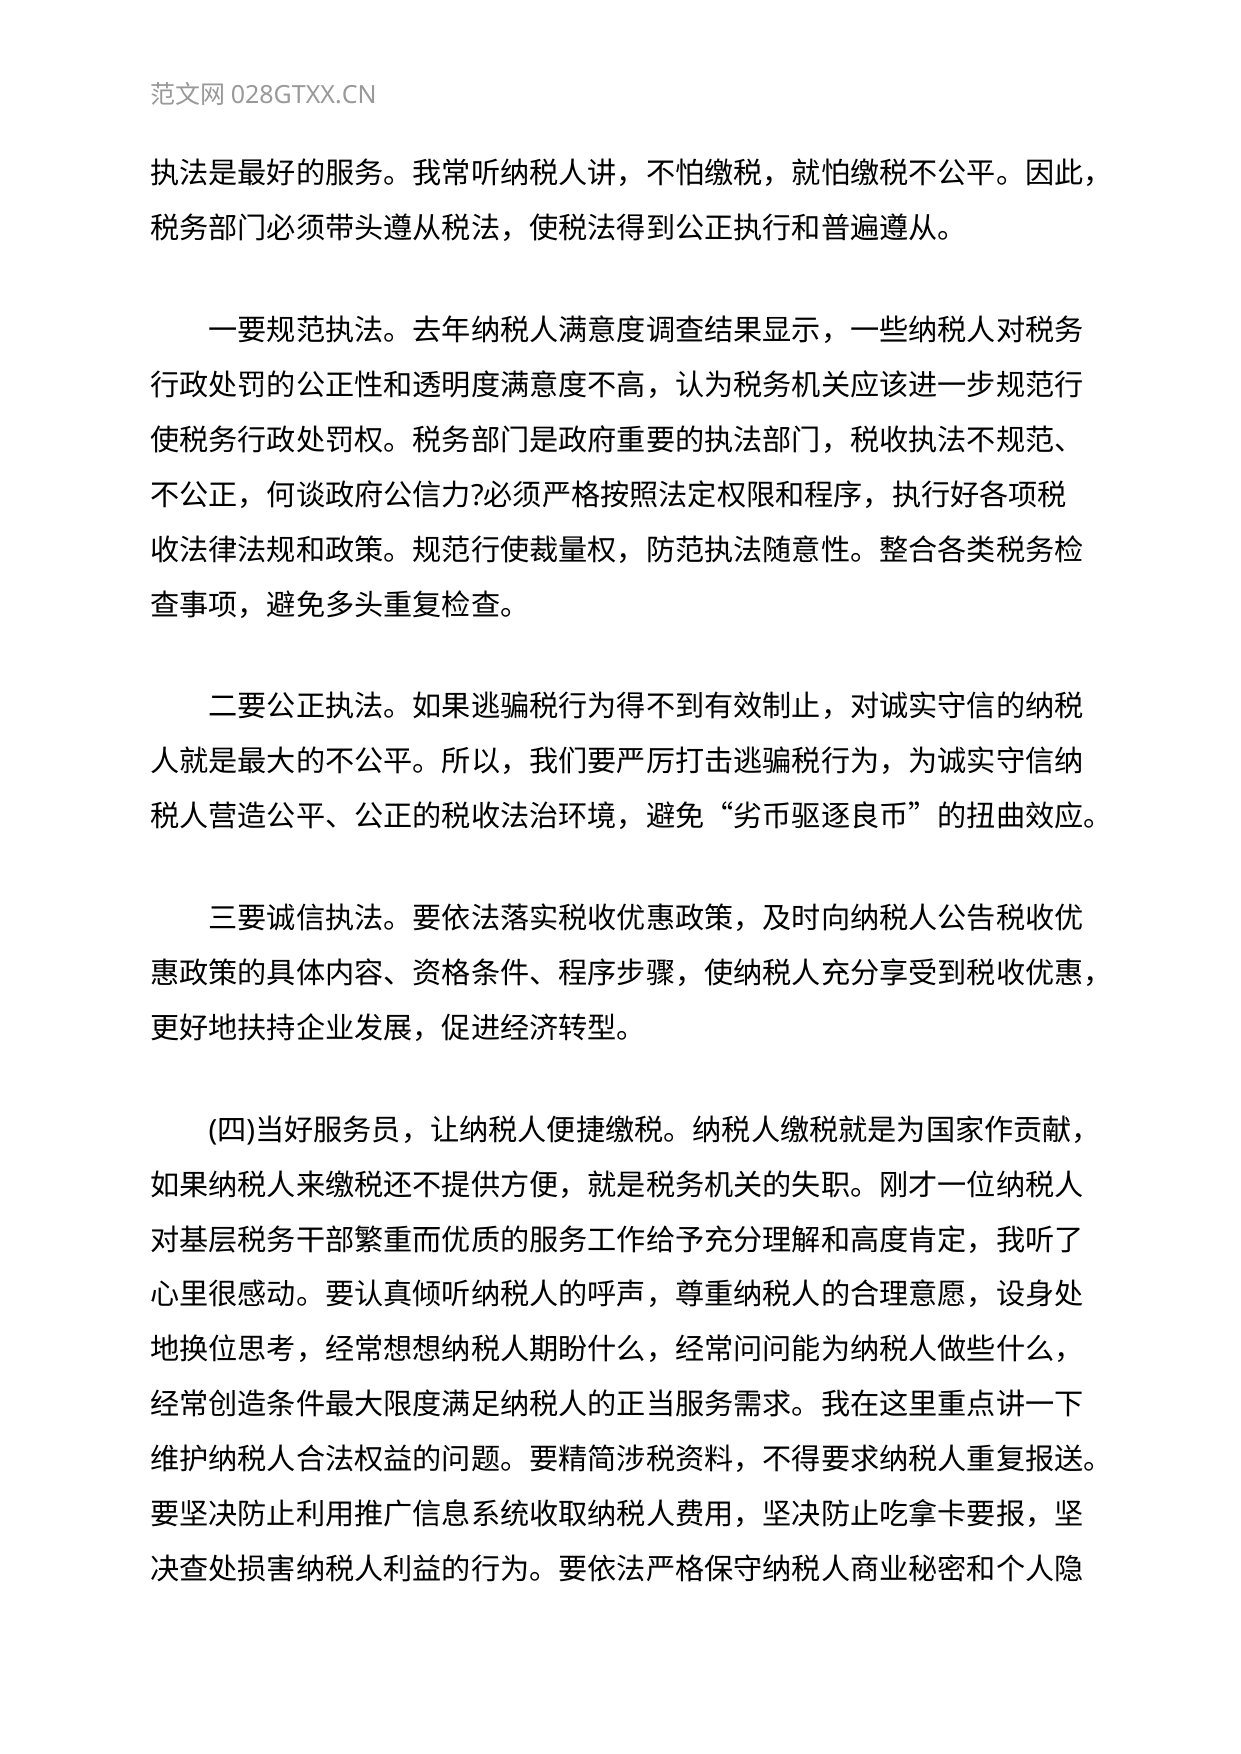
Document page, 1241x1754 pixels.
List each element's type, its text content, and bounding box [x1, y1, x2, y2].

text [150, 1106, 1090, 1588]
text 三要诚信执法。要依法落实税收优惠政策，及时向纳税人公告税收优惠政策的具体内容、资格条件、程序步骤，使纳税人充分享受到税收优惠，更好地扶持企业发展，促进经济转型。 [150, 894, 1090, 1047]
text 一要规范执法。去年纳税人满意度调查结果显示，一些纳税人对税务行政处罚的公正性和透明度满意度不高，认为税务机关应该进一步规范行使税务行政处罚权。税务部门是政府重要的执法部门，税收执法不规范、不公正，何谈政府公信力?必须严格按照法定权限和程序，执行好各项税收法律法规和政策。规范行使裁量权，防范执法随意性。整合各类税务检查事项，避免多头重复检查。 [150, 307, 1090, 623]
text 二要公正执法。如果逃骗税行为得不到有效制止，对诚实守信的纳税人就是最大的不公平。所以，我们要严厉打击逃骗税行为，为诚实守信纳税人营造公平、公正的税收法治环境，避免“劣币驱逐良币”的扭曲效应。 [150, 683, 1090, 835]
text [150, 150, 1090, 247]
